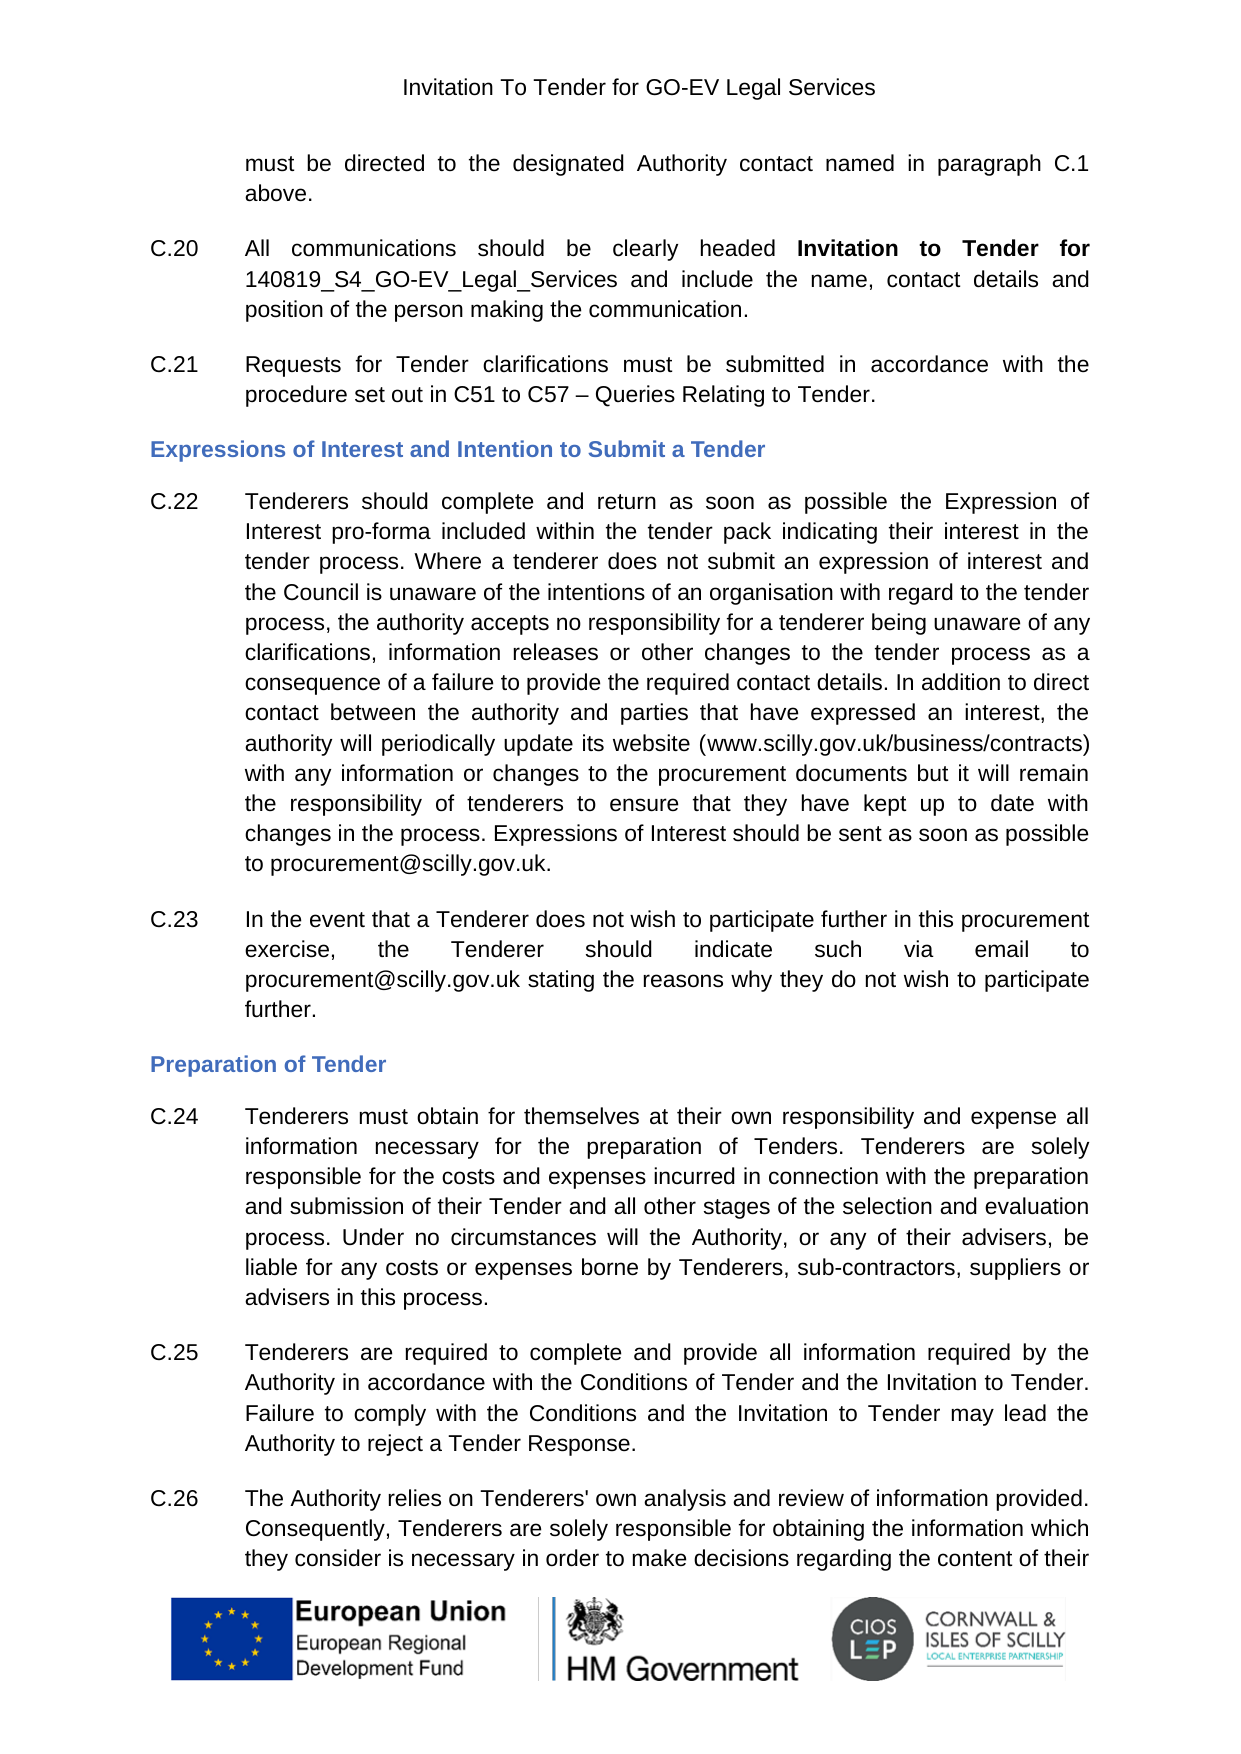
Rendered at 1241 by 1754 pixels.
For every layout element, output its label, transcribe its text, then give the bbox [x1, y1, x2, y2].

subtitle Tenderers should complete and return as soon as possible the Expression of Interest pro-forma included within the tender pack indicating their interest in the tender process. Where a tenderer does not submit an expression of interest and the Council is unaware of the intentions of an organisation with regard to the tender process, the authority accepts no responsibility for a tenderer being unaware of any clarifications, information releases or other changes to the tender process as a consequence of a failure to provide the required contact details. In addition to direct contact between the authority and parties that have expressed an interest, the authority will periodically update its website (www.scilly.gov.uk/business/contracts) with any information or changes to the procurement documents but it will remain the responsibility of tenderers to ensure that they have kept up to date with changes in the process. Expressions of Interest should be sent as soon as possible to procurement@scilly.gov.uk. [150, 488, 1090, 877]
subtitle Tenderers are required to complete and provide all information required by the Authority in accordance with the Conditions of Tender and the Invitation to Tender. Failure to comply with the Conditions and the Invitation to Tender may lead the Authority to reject a Tender Response. [150, 1339, 1090, 1456]
subtitle Expressions of Interest and Intention to Submit a Tender [150, 436, 1090, 463]
subtitle Tenderers must obtain for themselves at their own responsibility and expense all information necessary for the preparation of Tenders. Tenderers are solely responsible for the costs and expenses incurred in connection with the preparation and submission of their Tender and all other stages of the selection and evaluation process. Under no circumstances will the Authority, or any of their advisers, be liable for any costs or expenses borne by Tenderers, sub-contractors, suppliers or advisers in this process. [150, 1103, 1090, 1310]
picture [150, 1597, 1090, 1681]
subtitle Preparation of Tender [150, 1051, 1090, 1078]
subtitle In the event that a Tenderer does not wish to participate further in this procurement exercise, the Tenderer should indicate such via email to procurement@scilly.gov.uk stating the reasons why they do not wish to participate further. [150, 906, 1090, 1022]
subtitle All communications should be clearly headed Invitation to Tender for 140819_S4_GO-EV_Legal_Services and include the name, contact details and position of the person making the communication. [150, 235, 1090, 322]
subtitle Requests for Tender clarifications must be submitted in accordance with the procedure set out in C51 to C57 – Queries Relating to Tender. [150, 351, 1090, 408]
